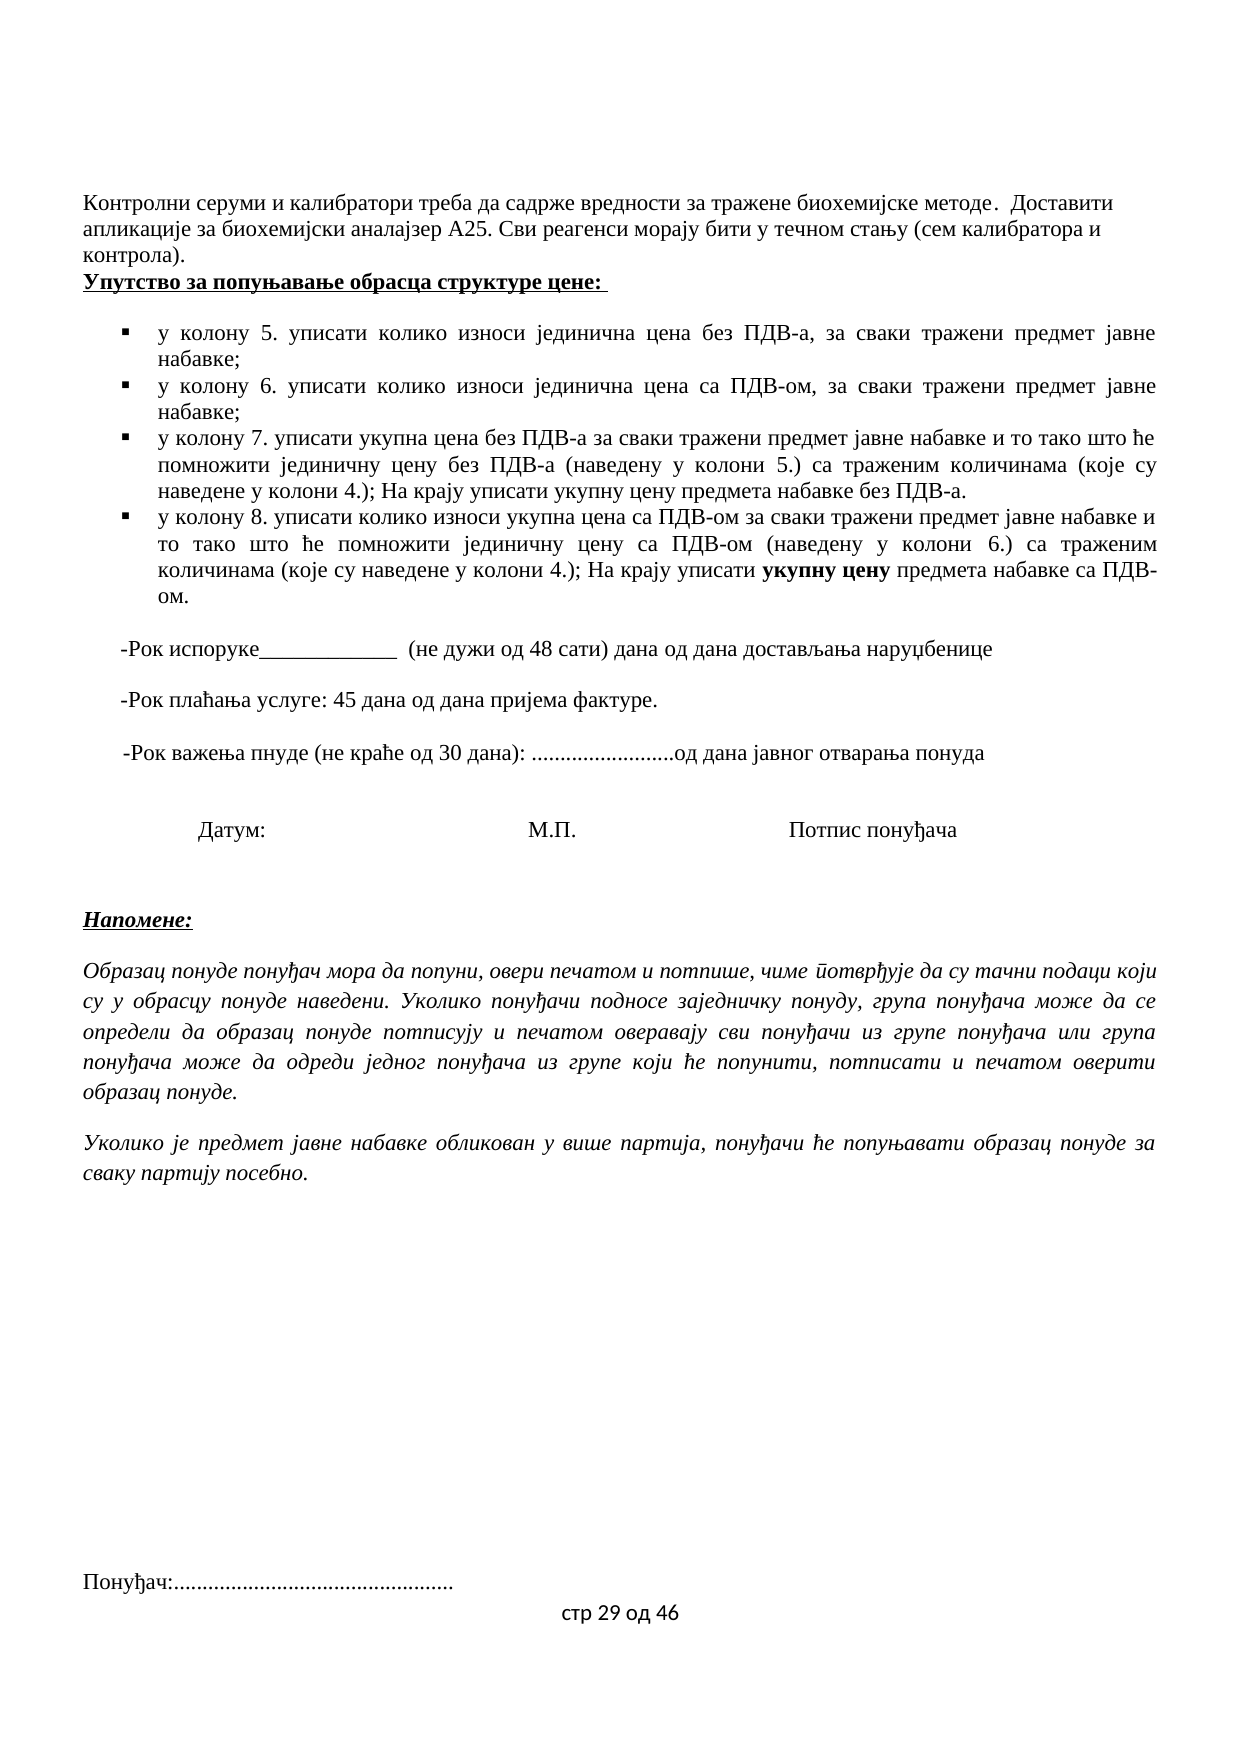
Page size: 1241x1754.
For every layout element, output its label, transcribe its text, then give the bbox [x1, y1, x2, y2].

text -Рок испоруке____________ (не дужи од 48 сати) дана од дана достављања наруџбенице [83, 635, 1157, 662]
list у колону 8. уписати колико износи укупна цена са ПДВ-ом за сваки тражени предмет јавне набавке и то тако што ће помножити јединичну цену са ПДВ-ом (наведену у колони 6.) са траженим количинама (које су наведене у колони 4.); На крају уписати укупну цену предмета набавке са ПДВ-ом. [120, 503, 1157, 609]
text Уколико је предмет јавне набавке обликован у више партија, понуђачи ће попуњавати образац понуде за сваку партију посебно. [83, 1129, 1157, 1186]
list у колону 5. уписати колико износи јединична цена без ПДВ-а, за сваки тражени предмет јавне набавке; [120, 319, 1157, 372]
text Образац понуде понуђач мора да попуни, овери печатом и потпише, чиме потврђује да су тачни подаци који су у обрасцу понуде наведени. Уколико понуђачи подносе заједничку понуду, група понуђача може да се определи да образац понуде потписују и печатом оверавају сви понуђачи из групе понуђача или група понуђача може да одреди једног понуђача из групе који ће попунити, потписати и печатом оверити образац понуде. [83, 957, 1157, 1104]
text -Рок важења пнуде (не краће од 30 дана): .........................од дана јавног отварања понуда [83, 739, 1157, 765]
text Контролни серуми и калибратори треба да садрже вредности за тражене биохемијске методе. Доставити апликације за биохемијски аналајзер А25. Сви реагенси морају бити у течном стању (сем калибратора и контрола). [83, 189, 1157, 268]
text Напомене: [83, 906, 1157, 933]
list у колону 7. уписати укупна цена без ПДВ-а за сваки тражени предмет јавне набавке и то тако што ће помножити јединичну цену без ПДВ-а (наведену у колони 5.) са траженим количинама (које су наведене у колони 4.); На крају уписати укупну цену предмета набавке без ПДВ-а. [120, 424, 1157, 503]
list у колону 6. уписати колико износи јединична цена са ПДВ-ом, за сваки тражени предмет јавне набавке; [120, 372, 1157, 424]
table_header Потпис понуђача [712, 816, 1034, 855]
text Понуђач:................................................. [83, 1568, 1157, 1594]
table_header М.П. [392, 816, 712, 855]
text Упутство за попуњавање обрасца структуре цене: [83, 268, 1157, 294]
text -Рок плаћања услуге: 45 дана од дана пријема фактуре. [83, 686, 1157, 713]
table_header Датум: [71, 816, 392, 855]
